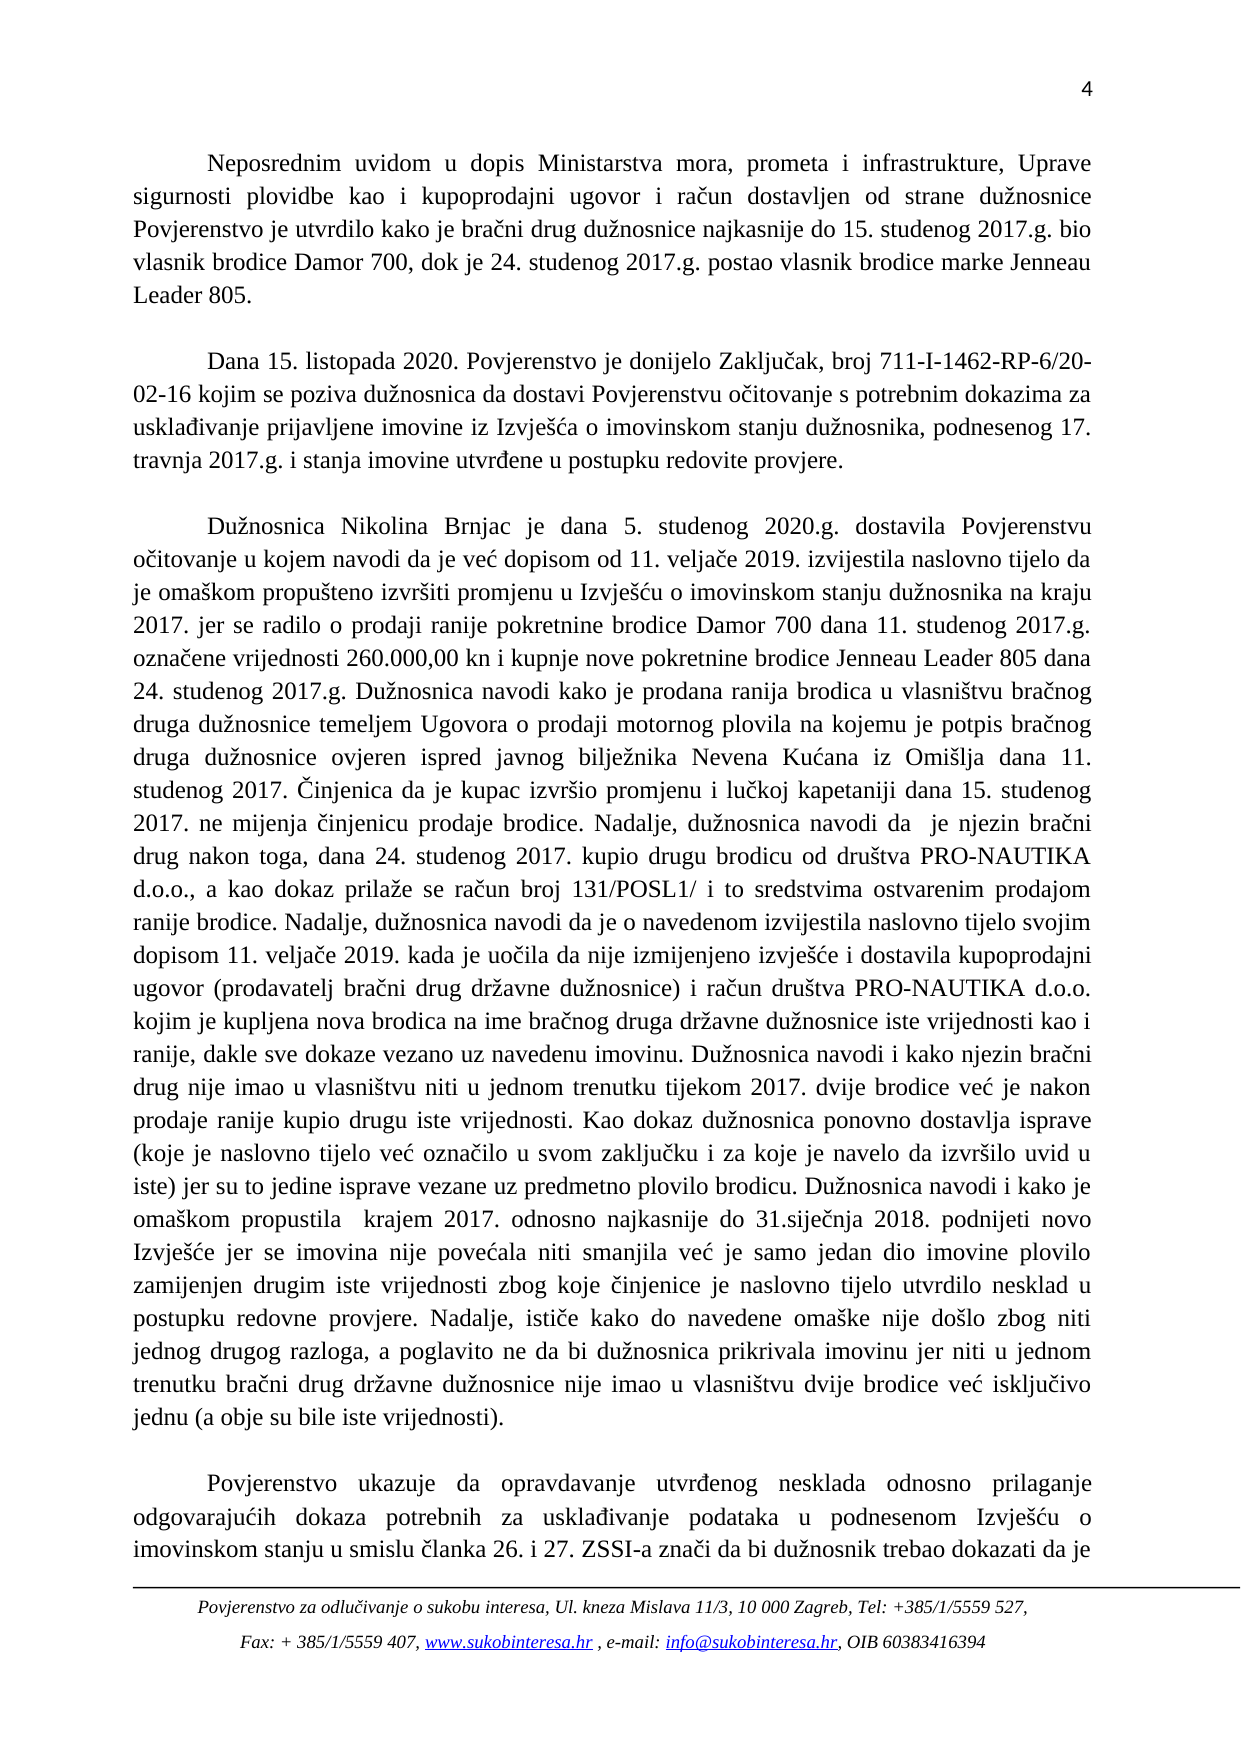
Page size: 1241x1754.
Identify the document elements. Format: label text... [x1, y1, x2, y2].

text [133, 1468, 1092, 1563]
text Dana 15. listopada 2020. Povjerenstvo je donijelo Zaključak, broj 711-I-1462-RP-6/20-02-16 kojim se poziva dužnosnica da dostavi Povjerenstvu očitovanje s potrebnim dokazima za usklađivanje prijavljene imovine iz Izvješća o imovinskom stanju dužnosnika, podnesenog 17. travnja 2017.g. i stanja imovine utvrđene u postupku redovite provjere. [133, 346, 1092, 474]
text Neposrednim uvidom u dopis Ministarstva mora, prometa i infrastrukture, Uprave sigurnosti plovidbe kao i kupoprodajni ugovor i račun dostavljen od strane dužnosnice Povjerenstvo je utvrdilo kako je bračni drug dužnosnice najkasnije do 15. studenog 2017.g. bio vlasnik brodice Damor 700, dok je 24. studenog 2017.g. postao vlasnik brodice marke Jenneau Leader 805. [133, 148, 1092, 308]
text Dužnosnica Nikolina Brnjac je dana 5. studenog 2020.g. dostavila Povjerenstvu očitovanje u kojem navodi da je već dopisom od 11. veljače 2019. izvijestila naslovno tijelo da je omaškom propušteno izvršiti promjenu u Izvješću o imovinskom stanju dužnosnika na kraju 2017. jer se radilo o prodaji ranije pokretnine brodice Damor 700 dana 11. studenog 2017.g. označene vrijednosti 260.000,00 kn i kupnje nove pokretnine brodice Jenneau Leader 805 dana 24. studenog 2017.g. Dužnosnica navodi kako je prodana ranija brodica u vlasništvu bračnog druga dužnosnice temeljem Ugovora o prodaji motornog plovila na kojemu je potpis bračnog druga dužnosnice ovjeren ispred javnog bilježnika Nevena Kućana iz Omišlja dana 11. studenog 2017. Činjenica da je kupac izvršio promjenu i lučkoj kapetaniji dana 15. studenog 2017. ne mijenja činjenicu prodaje brodice. Nadalje, dužnosnica navodi da je njezin bračni drug nakon toga, dana 24. studenog 2017. kupio drugu brodicu od društva PRO-NAUTIKA d.o.o., a kao dokaz prilaže se račun broj 131/POSL1/ i to sredstvima ostvarenim prodajom ranije brodice. Nadalje, dužnosnica navodi da je o navedenom izvijestila naslovno tijelo svojim dopisom 11. veljače 2019. kada je uočila da nije izmijenjeno izvješće i dostavila kupoprodajni ugovor (prodavatelj bračni drug državne dužnosnice) i račun društva PRO-NAUTIKA d.o.o. kojim je kupljena nova brodica na ime bračnog druga državne dužnosnice iste vrijednosti kao i ranije, dakle sve dokaze vezano uz navedenu imovinu. Dužnosnica navodi i kako njezin bračni drug nije imao u vlasništvu niti u jednom trenutku tijekom 2017. dvije brodice već je nakon prodaje ranije kupio drugu iste vrijednosti. Kao dokaz dužnosnica ponovno dostavlja isprave (koje je naslovno tijelo već označilo u svom zaključku i za koje je navelo da izvršilo uvid u iste) jer su to jedine isprave vezane uz predmetno plovilo brodicu. Dužnosnica navodi i kako je omaškom propustila krajem 2017. odnosno najkasnije do 31.siječnja 2018. podnijeti novo Izvješće jer se imovina nije povećala niti smanjila već je samo jedan dio imovine plovilo zamijenjen drugim iste vrijednosti zbog koje činjenice je naslovno tijelo utvrdilo nesklad u postupku redovne provjere. Nadalje, ističe kako do navedene omaške nije došlo zbog niti jednog drugog razloga, a poglavito ne da bi dužnosnica prikrivala imovinu jer niti u jednom trenutku bračni drug državne dužnosnice nije imao u vlasništvu dvije brodice već isključivo jednu (a obje su bile iste vrijednosti). [133, 511, 1092, 1431]
